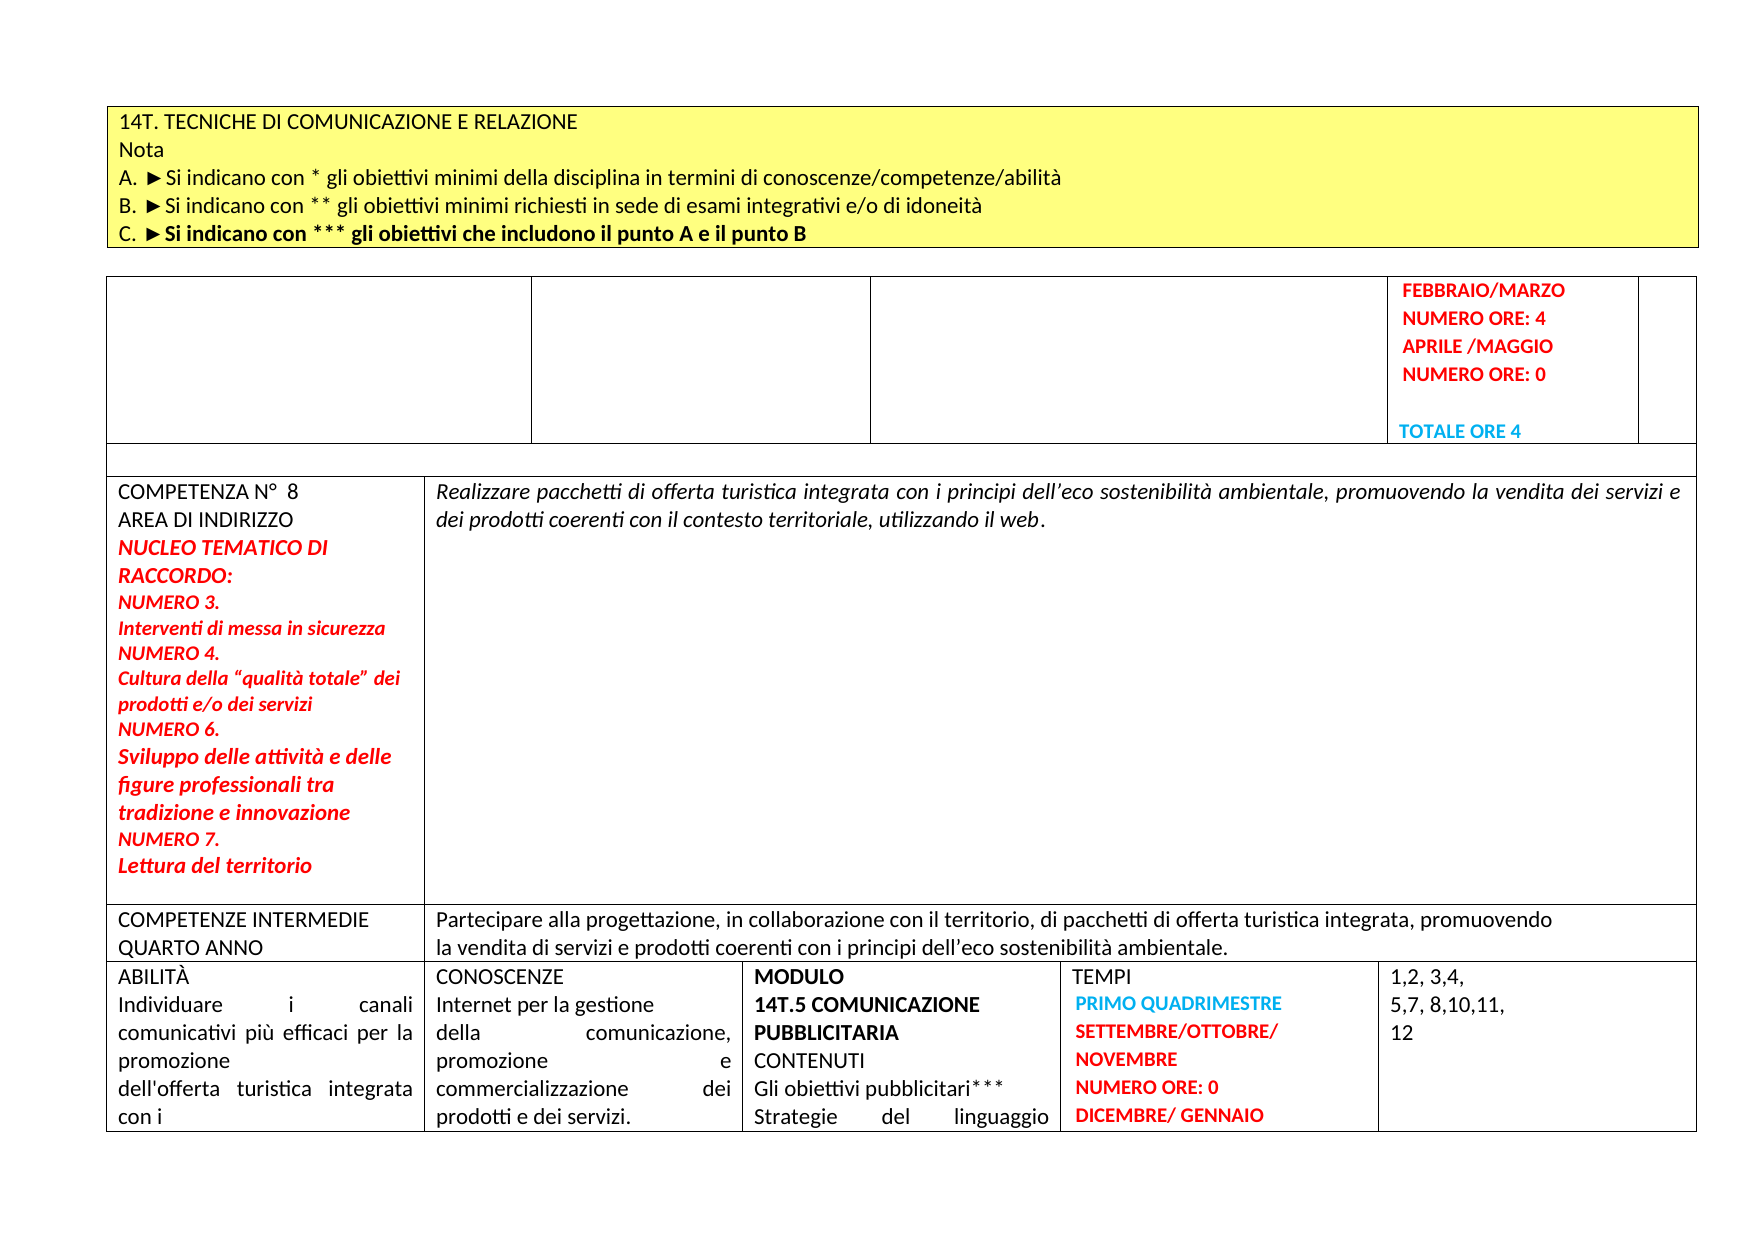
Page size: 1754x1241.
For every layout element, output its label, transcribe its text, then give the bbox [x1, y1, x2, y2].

table_cell COMPETENZA N° 8 AREA DI INDIRIZZO NUCLEO TEMATICO DI RACCORDO: NUMERO 3. Interventi di messa in sicurezza NUMERO 4. Cultura della “qualità totale” dei prodotti e/o dei servizi NUMERO 6. Sviluppo delle attività e delle figure professionali tra tradizione e innovazione NUMERO 7. Lettura del territorio [107, 477, 424, 904]
table_cell Partecipare alla progettazione, in collaborazione con il territorio, di pacchetti di offerta turistica integrata, promuovendo la vendita di servizi e prodotti coerenti con i principi dell’eco sostenibilità ambientale. [425, 905, 1696, 961]
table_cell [107, 277, 531, 443]
table_cell Realizzare pacchetti di offerta turistica integrata con i principi dell’eco sostenibilità ambientale, promuovendo la vendita dei servizi e dei prodotti coerenti con il contesto territoriale, utilizzando il web. [425, 477, 1696, 904]
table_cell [1379, 962, 1696, 1131]
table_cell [1639, 277, 1696, 443]
table_cell [107, 444, 1696, 476]
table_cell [743, 962, 1060, 1131]
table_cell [532, 277, 870, 443]
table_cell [871, 277, 1387, 443]
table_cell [1061, 962, 1378, 1131]
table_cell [425, 962, 742, 1131]
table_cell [107, 962, 424, 1131]
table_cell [1388, 277, 1638, 443]
table_cell COMPETENZE INTERMEDIE QUARTO ANNO [107, 905, 424, 961]
